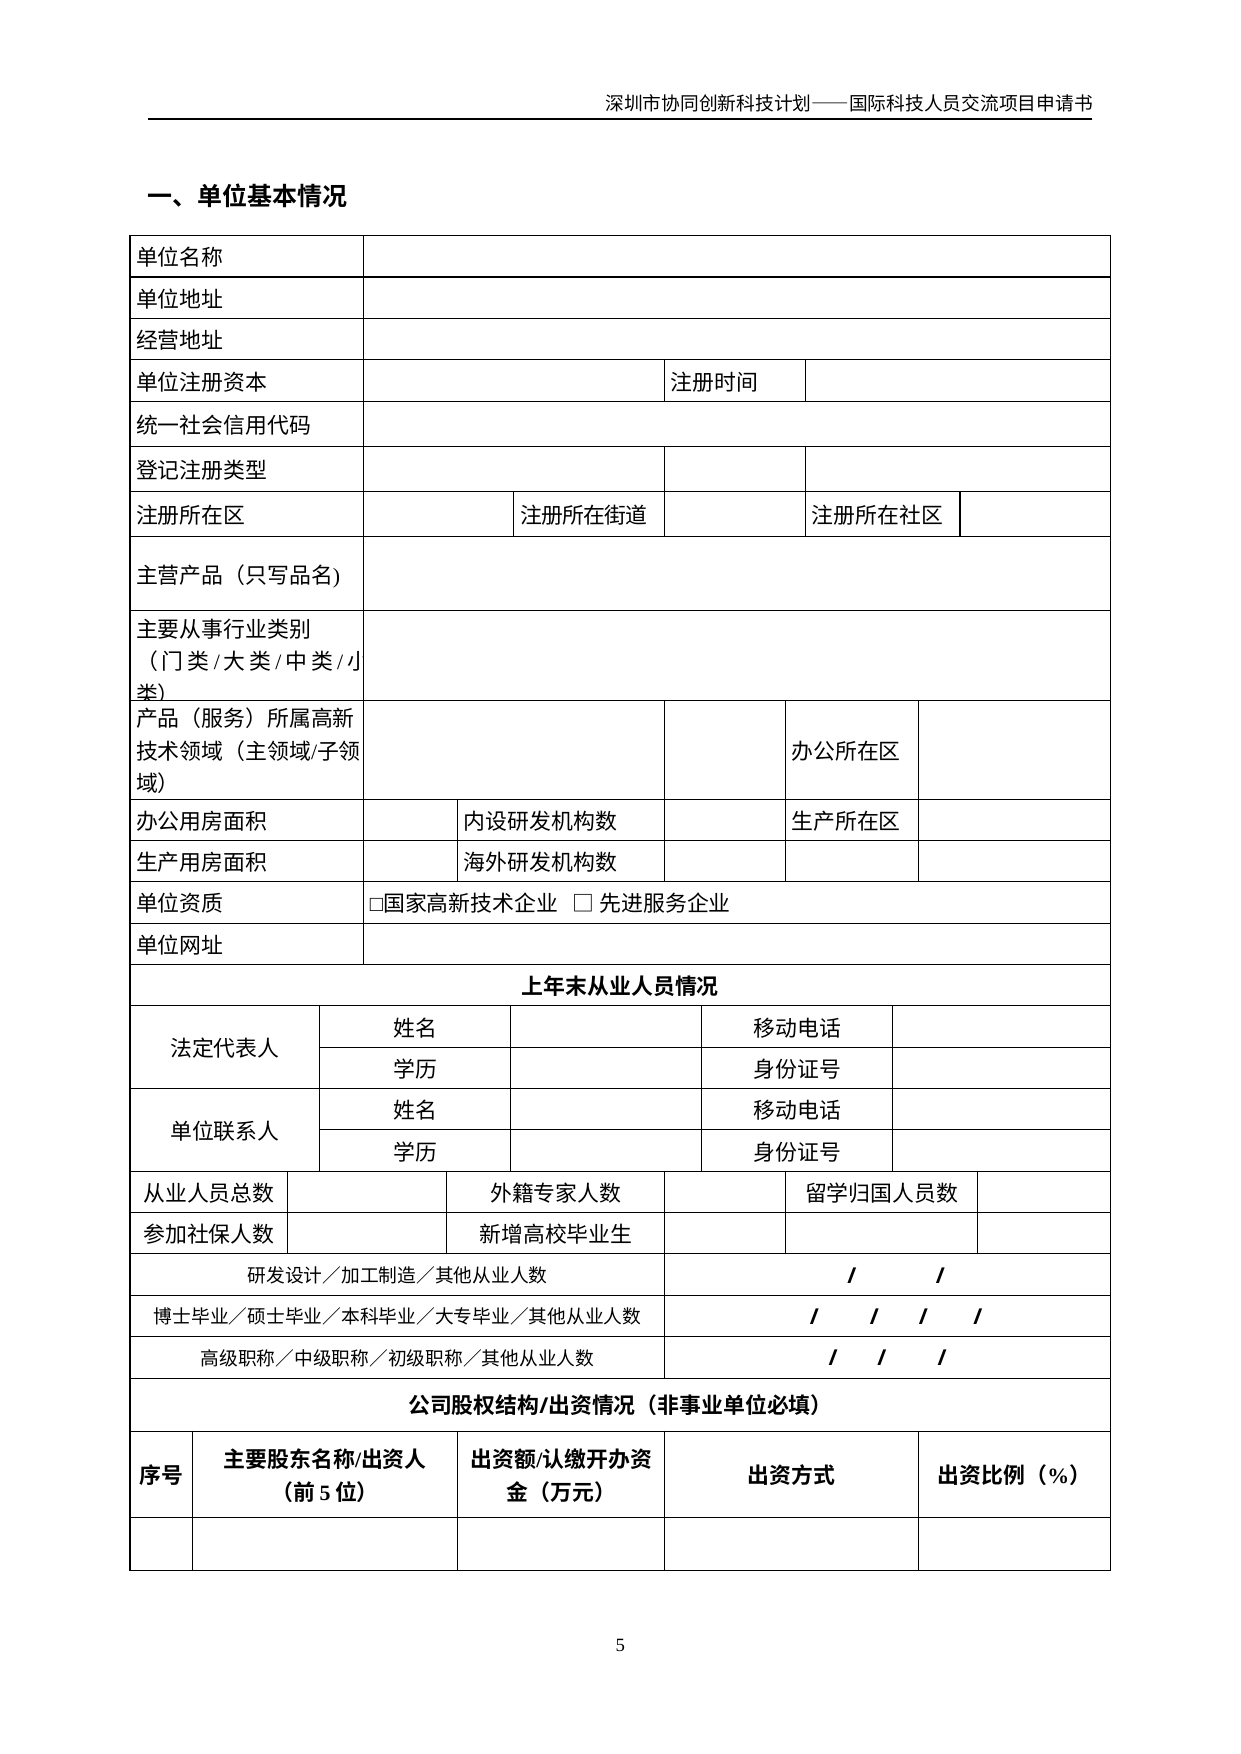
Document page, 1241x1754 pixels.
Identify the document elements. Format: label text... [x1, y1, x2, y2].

table_cell 单位地址 [131, 278, 363, 318]
table_cell 公司股权结构/出资情况（非事业单位必填） [131, 1379, 1110, 1431]
table_cell 参加社保人数 [131, 1213, 287, 1253]
table_cell [786, 841, 918, 881]
table_cell [364, 701, 664, 798]
table_cell 从业人员总数 [131, 1172, 287, 1212]
table_cell [665, 1518, 918, 1570]
table_cell [364, 492, 513, 536]
table_cell 产品（服务）所属高新技术领域（主领域/子领域） [131, 701, 363, 798]
table_cell [919, 800, 1110, 840]
table_cell [893, 1089, 1110, 1129]
table_cell [364, 402, 1110, 446]
table_cell 注册所在区 [131, 492, 363, 536]
table_cell [364, 800, 457, 840]
table_cell 办公所在区 [786, 701, 918, 798]
table_cell [978, 1213, 1110, 1253]
table_cell [364, 611, 1110, 700]
table_cell 登记注册类型 [131, 447, 363, 491]
table_cell 生产用房面积 [131, 841, 363, 881]
table_cell 身份证号 [702, 1048, 892, 1088]
table_cell 单位注册资本 [131, 360, 363, 401]
table_cell / / [665, 1254, 1110, 1295]
table_cell □国家高新技术企业 □ 先进服务企业 [364, 882, 1110, 922]
table_cell 出资方式 [665, 1432, 918, 1517]
table_cell 内设研发机构数 [458, 800, 664, 840]
table_cell [806, 360, 1110, 401]
table_cell 单位联系人 [131, 1089, 319, 1171]
table_cell 姓名 [320, 1006, 510, 1047]
table_cell 万元 [364, 360, 664, 401]
table_cell [288, 1213, 446, 1253]
table_cell [893, 1006, 1110, 1047]
table_cell [919, 841, 1110, 881]
table_cell [665, 492, 805, 536]
table_cell 生产所在区 [786, 800, 918, 840]
table_cell 新增高校毕业生 [447, 1213, 664, 1253]
table_cell 注册所在社区 [806, 492, 959, 536]
table_cell [193, 1518, 457, 1570]
table_cell 注册时间 [665, 360, 805, 401]
table_cell [978, 1172, 1110, 1212]
table_cell [893, 1048, 1110, 1088]
table_cell [364, 924, 1110, 964]
table_cell 海外研发机构数 [458, 841, 664, 881]
table_cell 主要从事行业类别 （门类/大类/中类/小类） [131, 611, 363, 700]
table_header [364, 236, 1110, 276]
table_cell 学历 [320, 1130, 510, 1171]
table_cell [364, 841, 457, 881]
table_cell / / / [665, 1337, 1110, 1377]
table_cell [786, 1213, 977, 1253]
table_cell 移动电话 [702, 1089, 892, 1129]
table_cell [665, 1172, 785, 1212]
table_cell [364, 278, 1110, 318]
table_cell 经营地址 [131, 319, 363, 359]
table_cell 博士毕业／硕士毕业／本科毕业／大专毕业／其他从业人数 [131, 1296, 664, 1336]
table_cell [919, 701, 1110, 798]
table_cell 办公用房面积 [131, 800, 363, 840]
table_cell 出资比例（%） [919, 1432, 1110, 1517]
table_header 单位名称 [131, 236, 363, 276]
table_cell 研发设计／加工制造／其他从业人数 [131, 1254, 664, 1295]
table_cell 上年末从业人员情况 [131, 965, 1110, 1005]
table_cell 出资额/认缴开办资金（万元） [458, 1432, 664, 1517]
table_cell 学历 [320, 1048, 510, 1088]
table_cell [511, 1048, 701, 1088]
table_cell 高级职称／中级职称／初级职称／其他从业人数 [131, 1337, 664, 1377]
table_cell [288, 1172, 446, 1212]
table_cell [961, 492, 1110, 536]
table_cell 单位网址 [131, 924, 363, 964]
table_cell [665, 841, 785, 881]
table_cell / / / / [665, 1296, 1110, 1336]
table_cell [806, 447, 1110, 491]
table_cell [511, 1006, 701, 1047]
table_cell [665, 701, 785, 798]
table_cell 留学归国人员数 [786, 1172, 977, 1212]
table_cell [893, 1130, 1110, 1171]
table_cell 身份证号 [702, 1130, 892, 1171]
table_cell [131, 1518, 192, 1570]
table_cell [665, 800, 785, 840]
table_cell 主营产品（只写品名) [131, 537, 363, 610]
table_cell 法定代表人 [131, 1006, 319, 1088]
table_cell [511, 1089, 701, 1129]
table_cell 移动电话 [702, 1006, 892, 1047]
table_cell [458, 1518, 664, 1570]
table_cell 注册所在街道 [514, 492, 664, 536]
text 一、单位基本情况 [148, 162, 1092, 227]
table_cell 单位资质 [131, 882, 363, 922]
table_cell [665, 1213, 785, 1253]
table_cell [364, 319, 1110, 359]
table_cell [665, 447, 805, 491]
table_cell 姓名 [320, 1089, 510, 1129]
table_cell [511, 1130, 701, 1171]
table_cell [364, 447, 664, 491]
table_cell 统一社会信用代码 [131, 402, 363, 446]
table_cell 主要股东名称/出资人 （前5位） [193, 1432, 457, 1517]
table_cell [364, 537, 1110, 610]
table_cell 序号 [131, 1432, 192, 1517]
table_cell 外籍专家人数 [447, 1172, 664, 1212]
table_cell [919, 1518, 1110, 1570]
